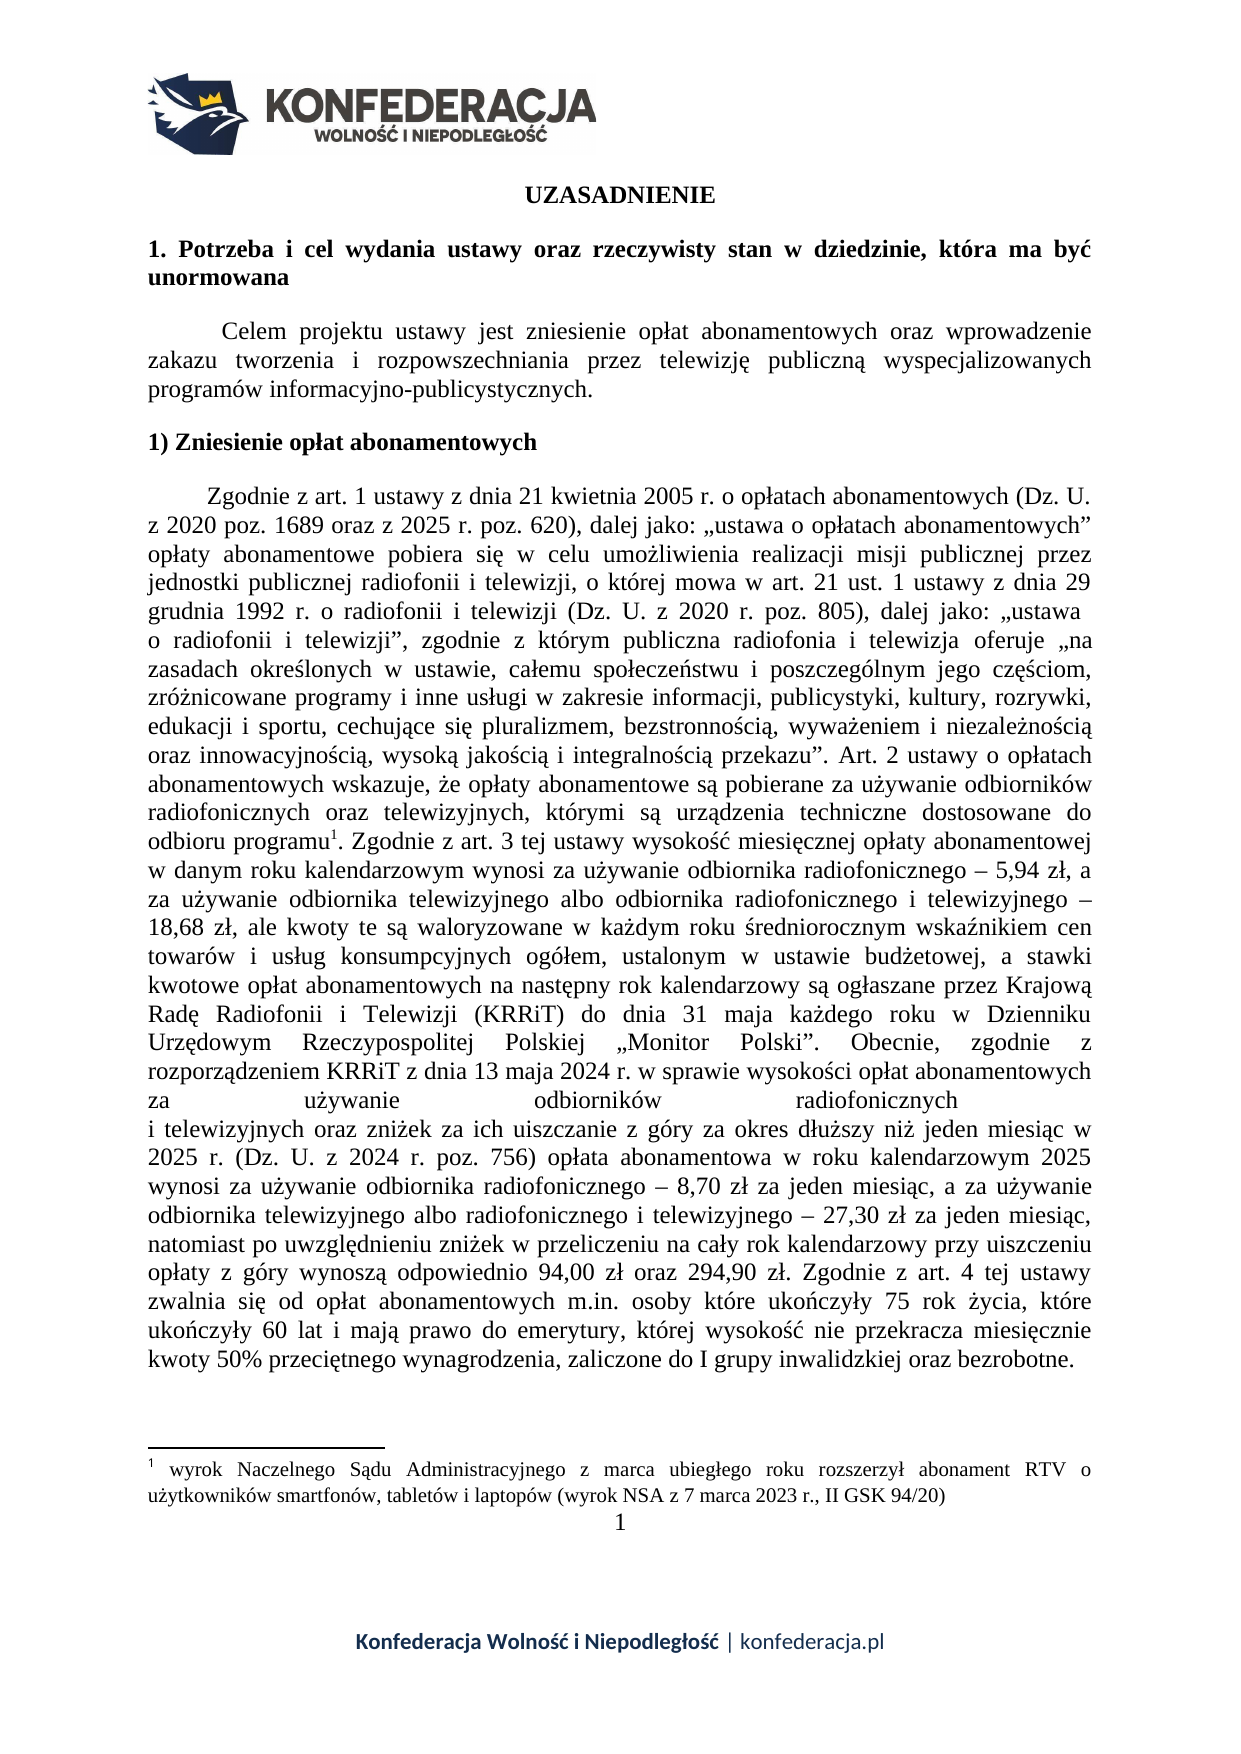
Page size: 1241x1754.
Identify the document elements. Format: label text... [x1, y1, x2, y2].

text 1) Zniesienie opłat abonamentowych [148, 427, 1093, 456]
picture [147, 73, 597, 155]
text Celem projektu ustawy jest zniesienie opłat abonamentowych oraz wprowadzenie zakazu tworzenia i rozpowszechniania przez telewizję publiczną wyspecjalizowanych programów informacyjno-publicystycznych. [148, 316, 1093, 402]
text UZASADNIENIE [148, 180, 1093, 209]
text 1. Potrzeba i cel wydania ustawy oraz rzeczywisty stan w dziedzinie, która ma być unormowana [148, 234, 1093, 291]
text Zgodnie z art. 1 ustawy z dnia 21 kwietnia 2005 r. o opłatach abonamentowych (Dz. U. z 2020 poz. 1689 oraz z 2025 r. poz. 620), dalej jako: „ustawa o opłatach abonamentowych” opłaty abonamentowe pobiera się w celu umożliwienia realizacji misji publicznej przez jednostki publicznej radiofonii i telewizji, o której mowa w art. 21 ust. 1 ustawy z dnia 29 grudnia 1992 r. o radiofonii i telewizji (Dz. U. z 2020 r. poz. 805), dalej jako: „ustawa o radiofonii i telewizji”, zgodnie z którym publiczna radiofonia i telewizja oferuje „na zasadach określonych w ustawie, całemu społeczeństwu i poszczególnym jego częściom, zróżnicowane programy i inne usługi w zakresie informacji, publicystyki, kultury, rozrywki, edukacji i sportu, cechujące się pluralizmem, bezstronnością, wyważeniem i niezależnością oraz innowacyjnością, wysoką jakością i integralnością przekazu”. Art. 2 ustawy o opłatach abonamentowych wskazuje, że opłaty abonamentowe są pobierane za używanie odbiorników radiofonicznych oraz telewizyjnych, którymi są urządzenia techniczne dostosowane do odbioru programu. Zgodnie z art. 3 tej ustawy wysokość miesięcznej opłaty abonamentowej w danym roku kalendarzowym wynosi za używanie odbiornika radiofonicznego – 5,94 zł, a za używanie odbiornika telewizyjnego albo odbiornika radiofonicznego i telewizyjnego – 18,68 zł, ale kwoty te są waloryzowane w każdym roku średniorocznym wskaźnikiem cen towarów i usług konsumpcyjnych ogółem, ustalonym w ustawie budżetowej, a stawki kwotowe opłat abonamentowych na następny rok kalendarzowy są ogłaszane przez Krajową Radę Radiofonii i Telewizji (KRRiT) do dnia 31 maja każdego roku w Dzienniku Urzędowym Rzeczypospolitej Polskiej „Monitor Polski”. Obecnie, zgodnie z rozporządzeniem KRRiT z dnia 13 maja 2024 r. w sprawie wysokości opłat abonamentowych za używanie odbiorników radiofonicznych i telewizyjnych oraz zniżek za ich uiszczanie z góry za okres dłuższy niż jeden miesiąc w 2025 r. (Dz. U. z 2024 r. poz. 756) opłata abonamentowa w roku kalendarzowym 2025 wynosi za używanie odbiornika radiofonicznego – 8,70 zł za jeden miesiąc, a za używanie odbiornika telewizyjnego albo radiofonicznego i telewizyjnego – 27,30 zł za jeden miesiąc, natomiast po uwzględnieniu zniżek w przeliczeniu na cały rok kalendarzowy przy uiszczeniu opłaty z góry wynoszą odpowiednio 94,00 zł oraz 294,90 zł. Zgodnie z art. 4 tej ustawy zwalnia się od opłat abonamentowych m.in. osoby które ukończyły 75 rok życia, które ukończyły 60 lat i mają prawo do emerytury, której wysokość nie przekracza miesięcznie kwoty 50% przeciętnego wynagrodzenia, zaliczone do I grupy inwalidzkiej oraz bezrobotne. [148, 481, 1093, 1372]
